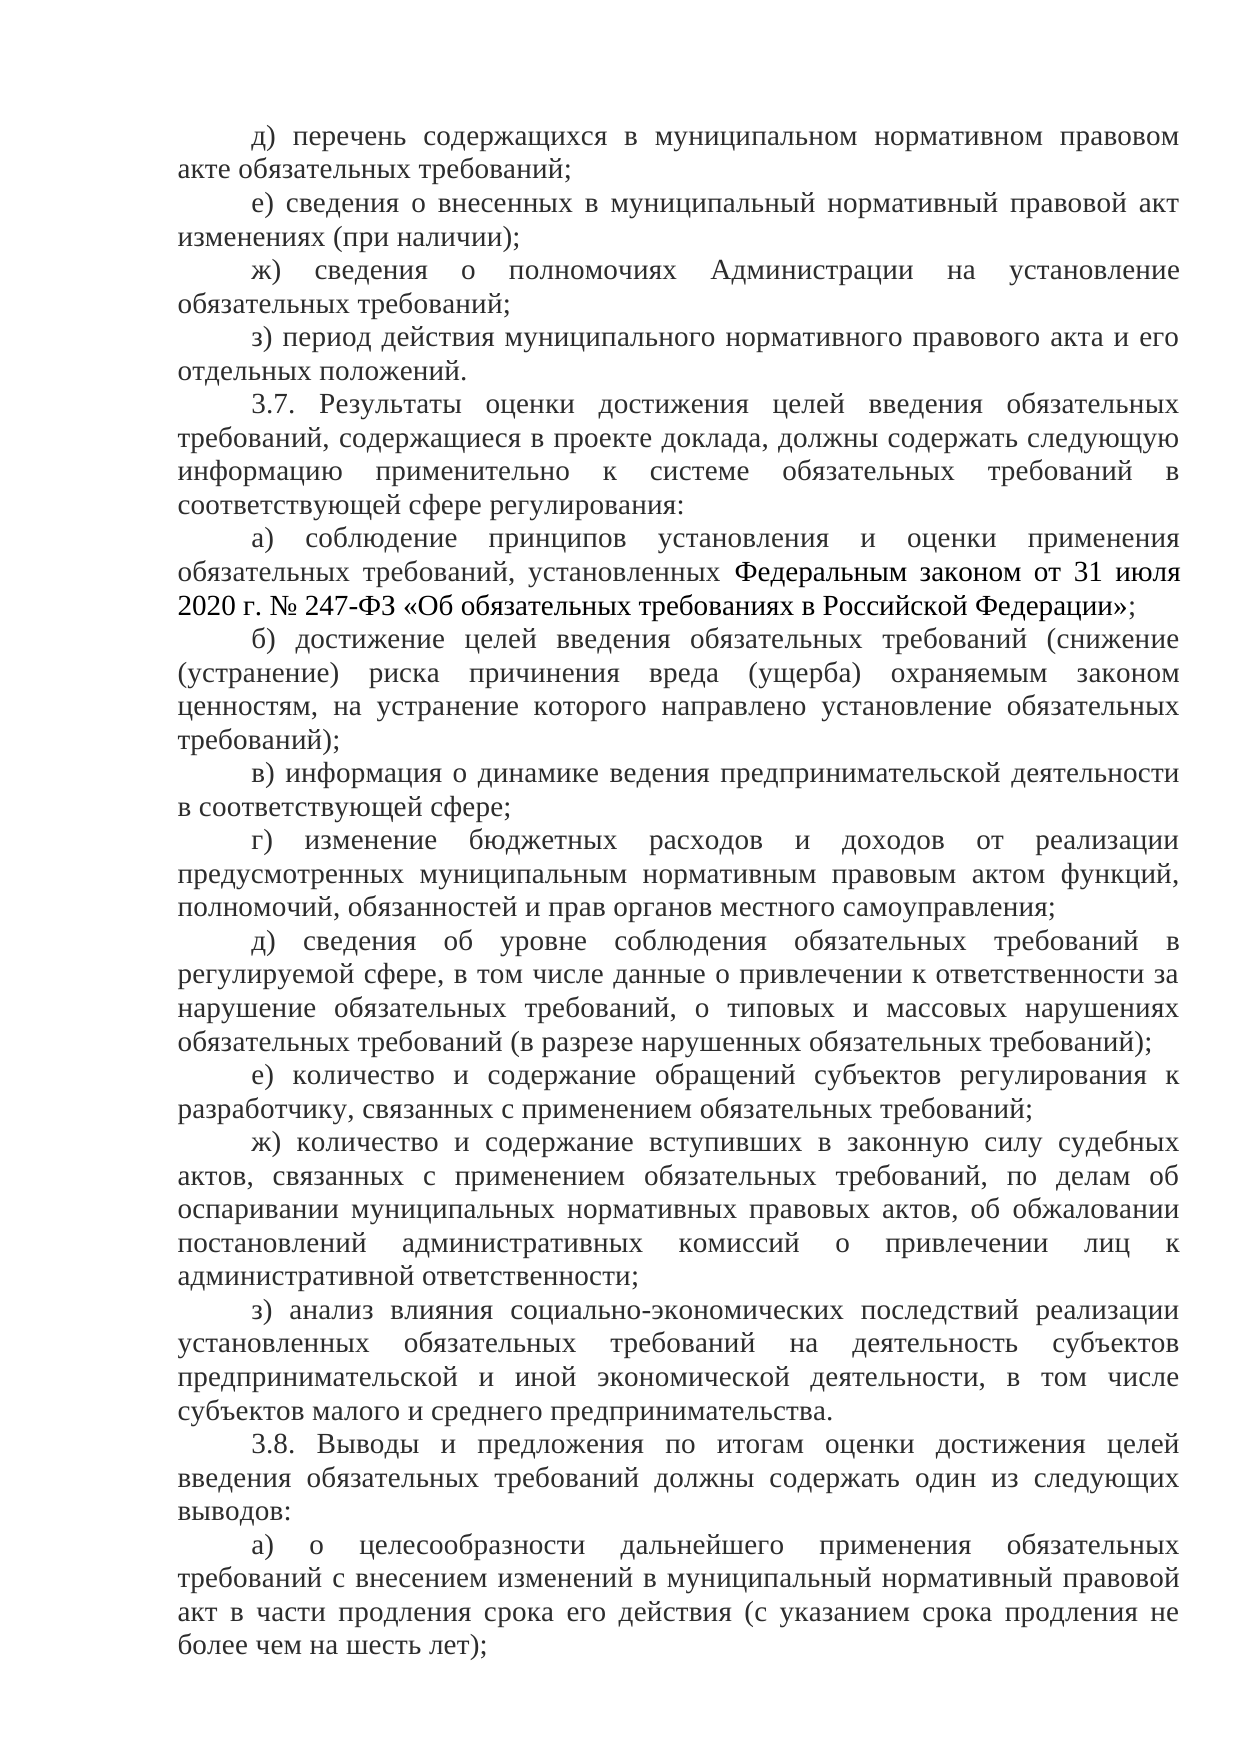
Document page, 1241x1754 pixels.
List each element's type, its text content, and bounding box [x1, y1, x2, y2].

text ж) количество и содержание вступивших в законную силу судебных актов, связанных с применением обязательных требований, по делам об оспаривании муниципальных нормативных правовых актов, об обжаловании постановлений административных комиссий о привлечении лиц к административной ответственности; [177, 1124, 1181, 1292]
text з) анализ влияния социально-экономических последствий реализации установленных обязательных требований на деятельность субъектов предпринимательской и иной экономической деятельности, в том числе субъектов малого и среднего предпринимательства. [177, 1292, 1181, 1426]
text г) изменение бюджетных расходов и доходов от реализации предусмотренных муниципальным нормативным правовым актом функций, полномочий, обязанностей и прав органов местного самоуправления; [177, 822, 1181, 923]
text в) информация о динамике ведения предпринимательской деятельности в соответствующей сфере; [177, 755, 1181, 822]
text а) о целесообразности дальнейшего применения обязательных требований с внесением изменений в муниципальный нормативный правовой акт в части продления срока его действия (с указанием срока продления не более чем на шесть лет); [177, 1527, 1181, 1661]
text д) сведения об уровне соблюдения обязательных требований в регулируемой сфере, в том числе данные о привлечении к ответственности за нарушение обязательных требований, о типовых и массовых нарушениях обязательных требований (в разрезе нарушенных обязательных требований); [177, 923, 1181, 1057]
text ж) сведения о полномочиях Администрации на установление обязательных требований; [177, 252, 1181, 319]
text а) соблюдение принципов установления и оценки применения обязательных требований, установленных Федеральным законом от 31 июля 2020 г. № 247-ФЗ «Об обязательных требованиях в Российской Федерации»; [177, 521, 1181, 621]
text 3.7. Результаты оценки достижения целей введения обязательных требований, содержащиеся в проекте доклада, должны содержать следующую информацию применительно к системе обязательных требований в соответствующей сфере регулирования: [177, 386, 1181, 521]
text е) количество и содержание обращений субъектов регулирования к разработчику, связанных с применением обязательных требований; [177, 1057, 1181, 1124]
text 3.8. Выводы и предложения по итогам оценки достижения целей введения обязательных требований должны содержать один из следующих выводов: [177, 1426, 1181, 1527]
text з) период действия муниципального нормативного правового акта и его отдельных положений. [177, 319, 1181, 386]
text д) перечень содержащихся в муниципальном нормативном правовом акте обязательных требований; [177, 118, 1181, 185]
text б) достижение целей введения обязательных требований (снижение (устранение) риска причинения вреда (ущерба) охраняемым законом ценностям, на устранение которого направлено установление обязательных требований); [177, 621, 1181, 755]
text е) сведения о внесенных в муниципальный нормативный правовой акт изменениях (при наличии); [177, 185, 1181, 252]
